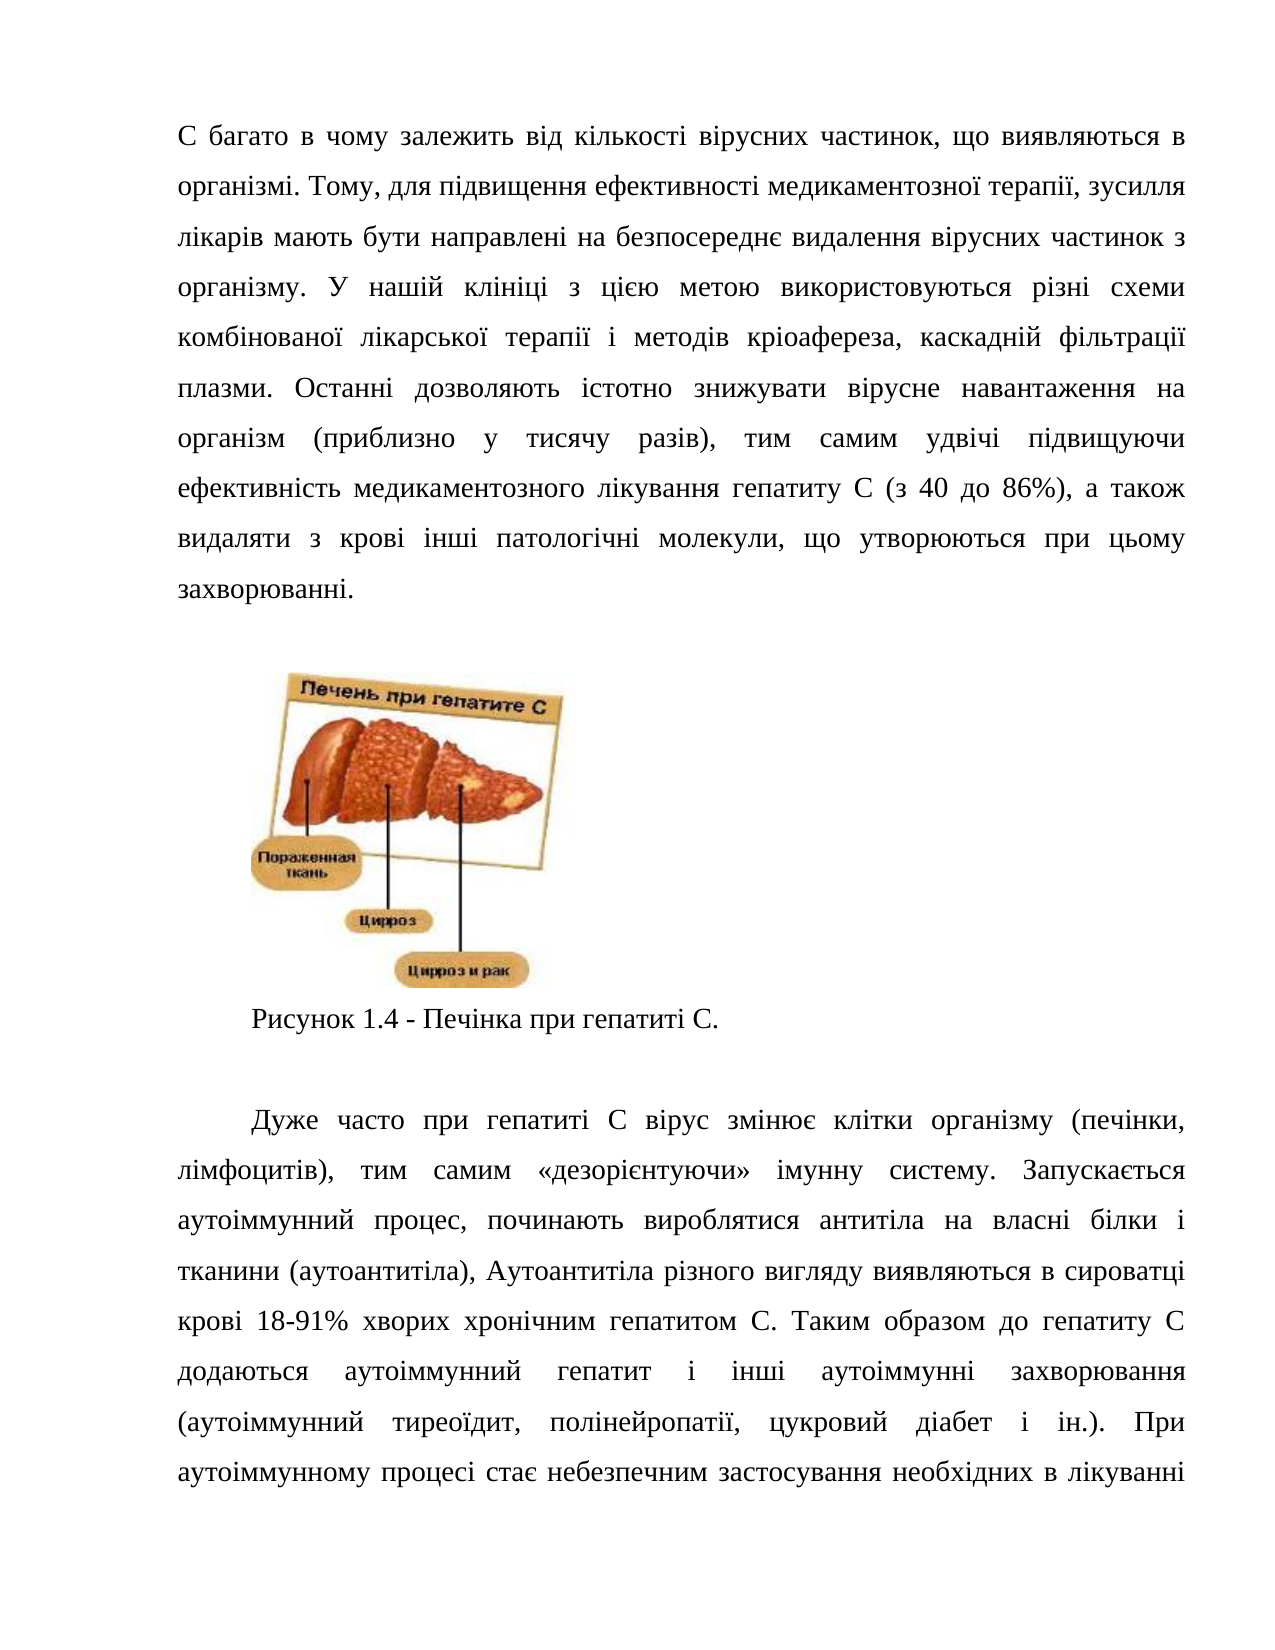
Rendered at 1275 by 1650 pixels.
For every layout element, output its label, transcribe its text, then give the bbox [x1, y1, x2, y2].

text Рисунок 1.4 - Печінка при гепатиті С. [177, 1001, 1186, 1035]
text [177, 1102, 1186, 1487]
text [177, 118, 1186, 604]
